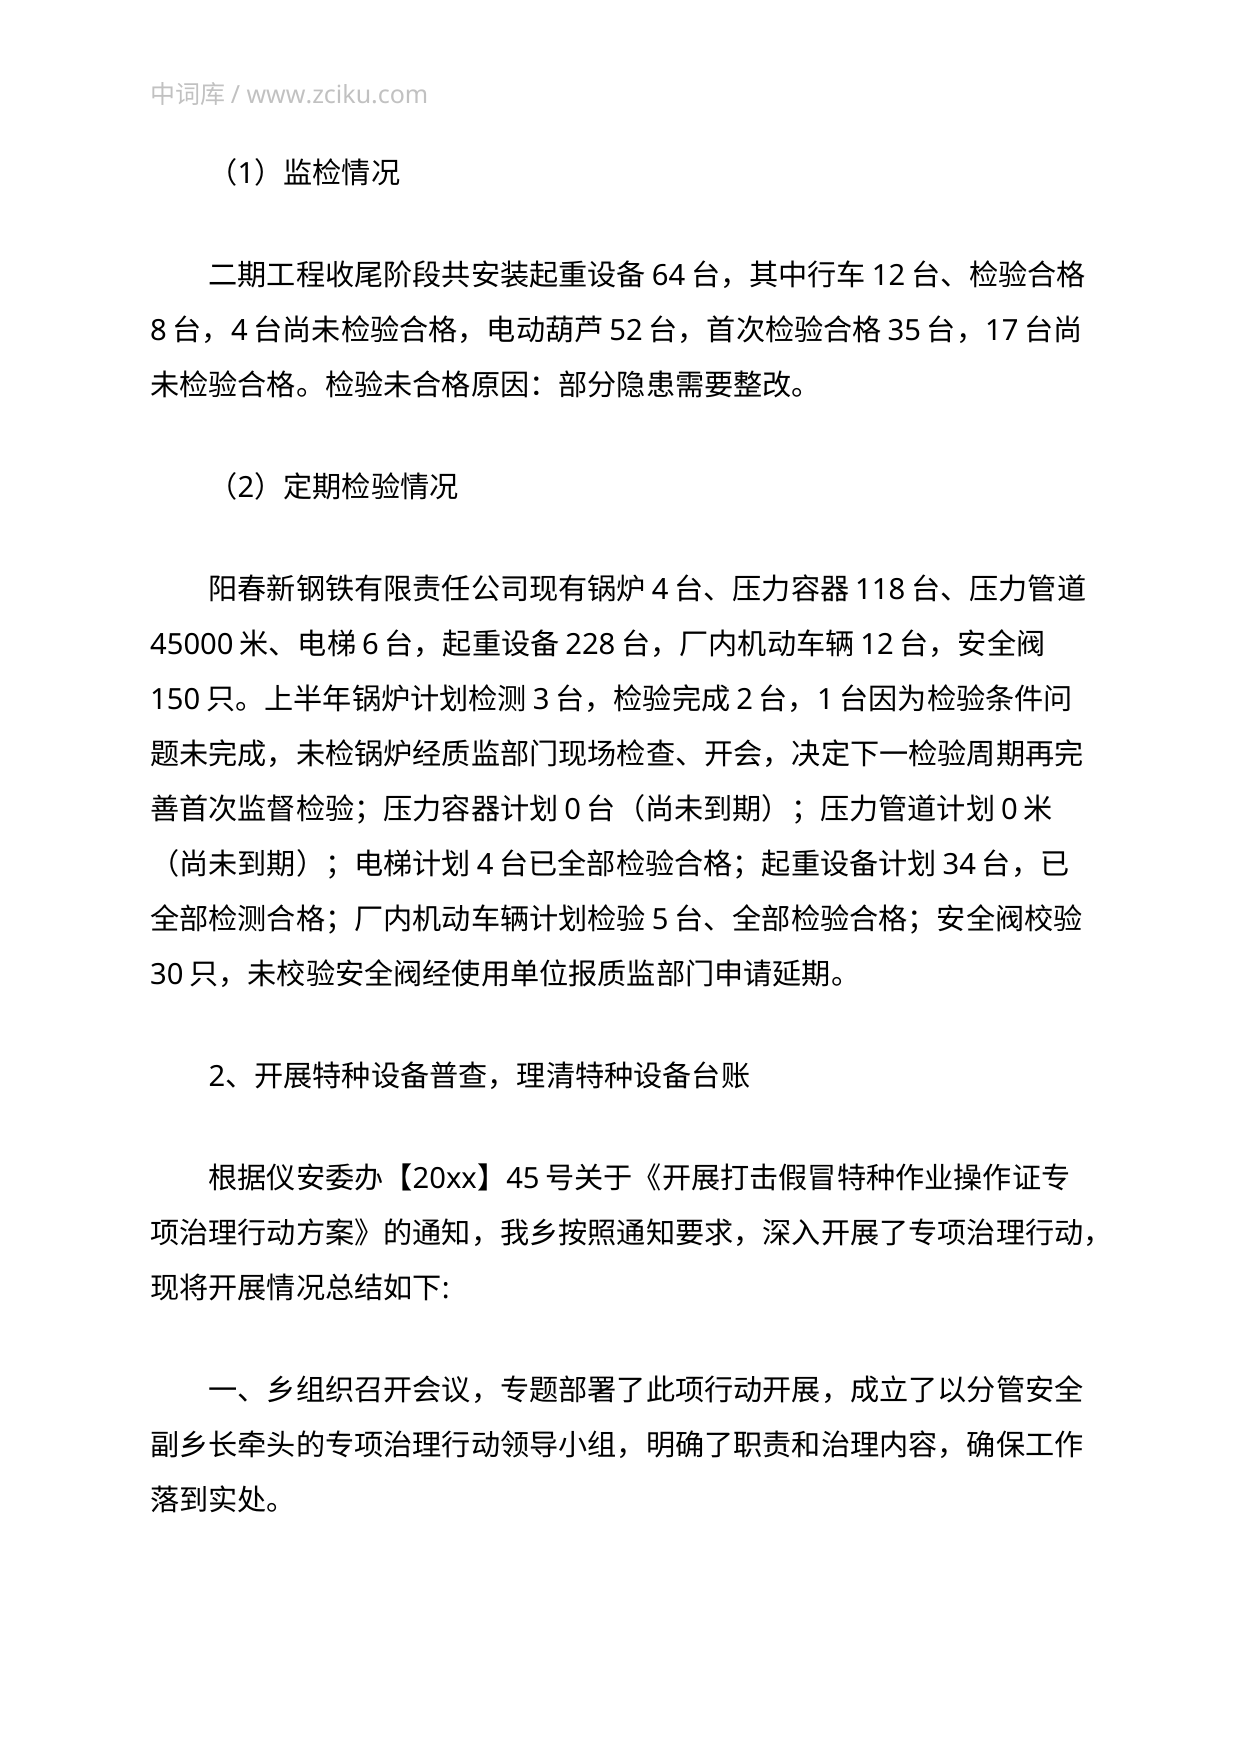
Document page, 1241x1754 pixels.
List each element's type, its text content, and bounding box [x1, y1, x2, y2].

text 二期工程收尾阶段共安装起重设备64台，其中行车12台、检验合格8台，4台尚未检验合格，电动葫芦52台，首次检验合格35台，17台尚未检验合格。检验未合格原因：部分隐患需要整改。 [150, 252, 1090, 404]
text 一、乡组织召开会议，专题部署了此项行动开展，成立了以分管安全副乡长牵头的专项治理行动领导小组，明确了职责和治理内容，确保工作落到实处。 [150, 1366, 1090, 1518]
text （2）定期检验情况 [150, 464, 1090, 506]
text 阳春新钢铁有限责任公司现有锅炉4台、压力容器118台、压力管道45000米、电梯6台，起重设备228台，厂内机动车辆12台，安全阀150只。上半年锅炉计划检测3台，检验完成2台，1台因为检验条件问题未完成，未检锅炉经质监部门现场检查、开会，决定下一检验周期再完善首次监督检验；压力容器计划0台（尚未到期）；压力管道计划0米（尚未到期）；电梯计划4台已全部检验合格；起重设备计划34台，已全部检测合格；厂内机动车辆计划检验5台、全部检验合格；安全阀校验30只，未校验安全阀经使用单位报质监部门申请延期。 [150, 566, 1090, 993]
text 2、开展特种设备普查，理清特种设备台账 [150, 1053, 1090, 1095]
text （1）监检情况 [150, 150, 1090, 192]
text 根据仪安委办【20xx】45号关于《开展打击假冒特种作业操作证专项治理行动方案》的通知，我乡按照通知要求，深入开展了专项治理行动，现将开展情况总结如下: [150, 1154, 1090, 1307]
